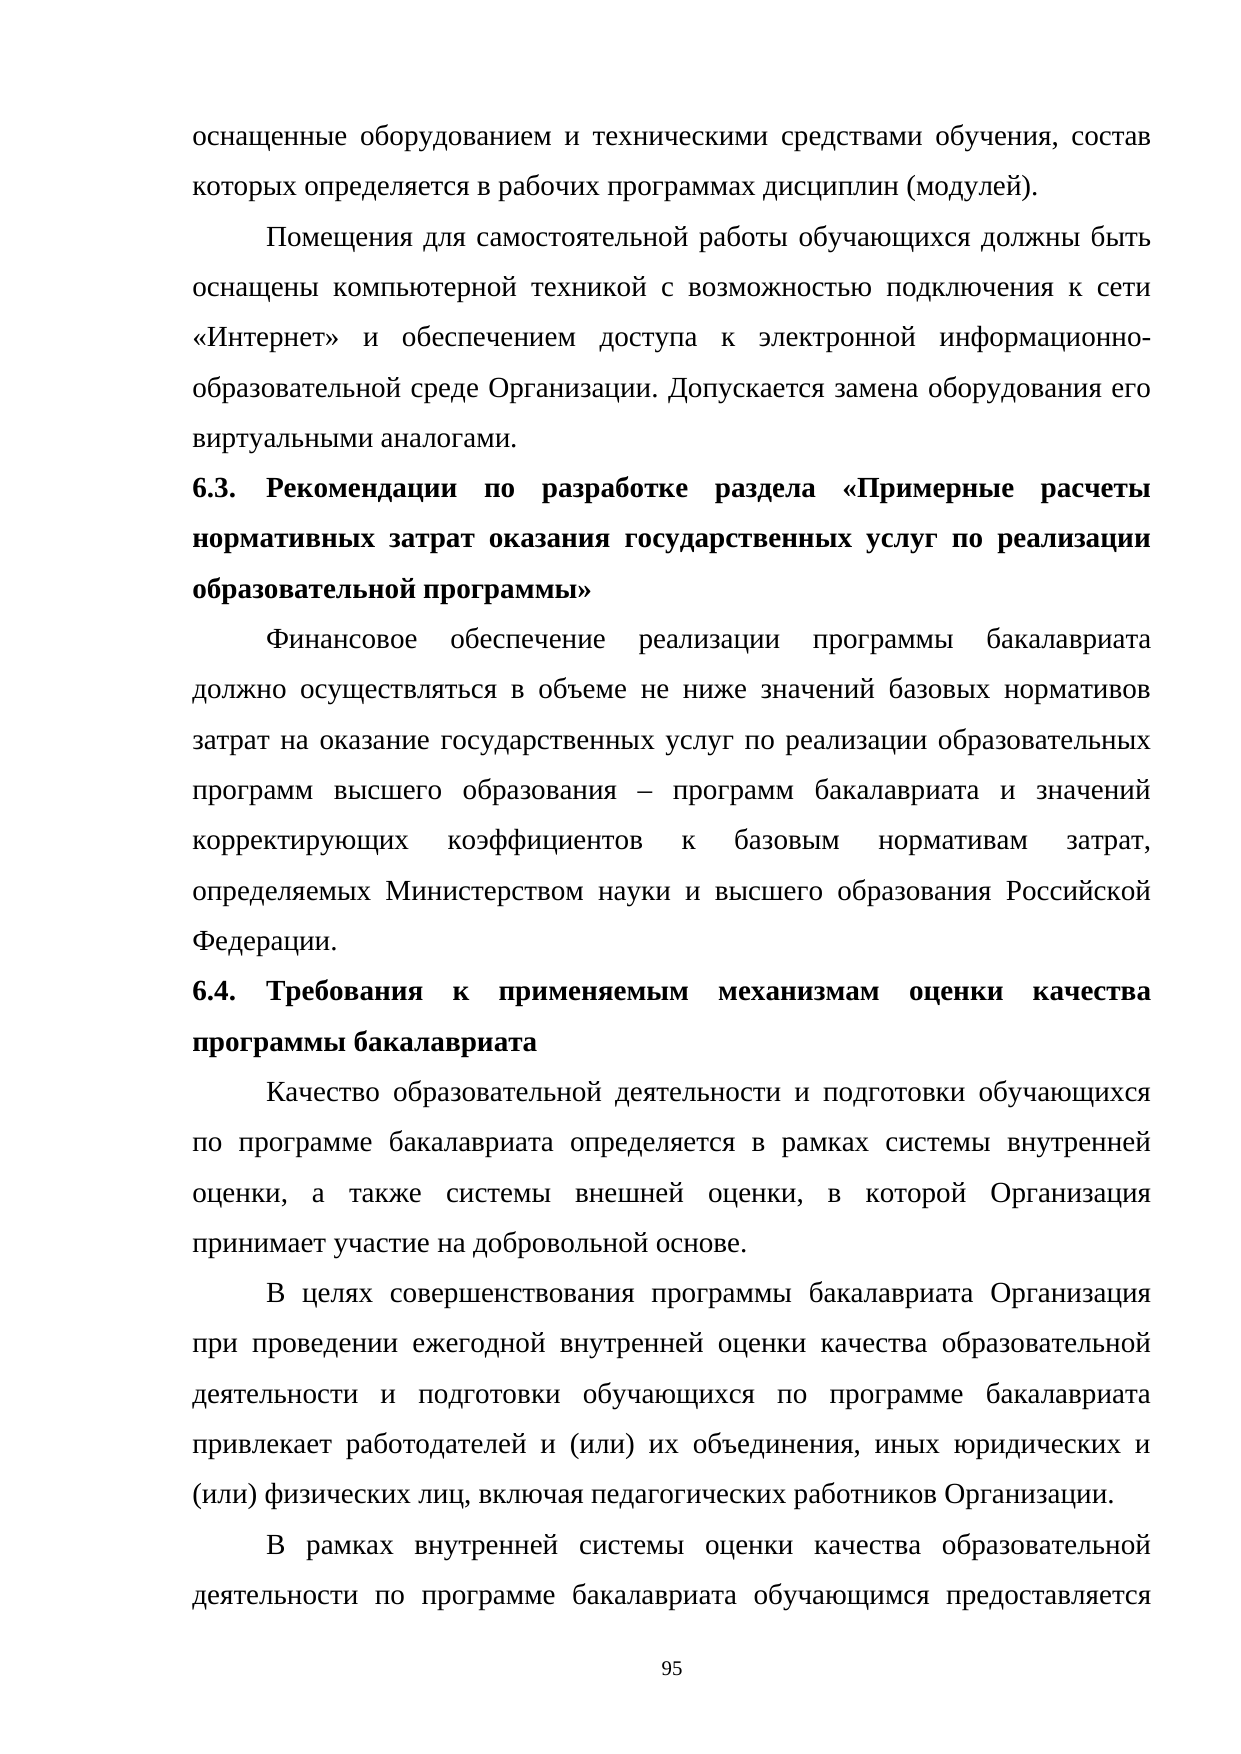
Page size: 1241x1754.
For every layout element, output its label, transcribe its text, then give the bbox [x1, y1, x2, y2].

text В целях совершенствования программы бакалавриата Организация при проведении ежегодной внутренней оценки качества образовательной деятельности и подготовки обучающихся по программе бакалавриата привлекает работодателей и (или) их объединения, иных юридических и (или) физических лиц, включая педагогических работников Организации. [192, 1275, 1152, 1510]
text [192, 1527, 1152, 1611]
text Помещения для самостоятельной работы обучающихся должны быть оснащены компьютерной техникой с возможностью подключения к сети «Интернет» и обеспечением доступа к электронной информационно-образовательной среде Организации. Допускается замена оборудования его виртуальными аналогами. [192, 219, 1152, 453]
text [192, 118, 1152, 202]
text Качество образовательной деятельности и подготовки обучающихся по программе бакалавриата определяется в рамках системы внутренней оценки, а также системы внешней оценки, в которой Организация принимает участие на добровольной основе. [192, 1074, 1152, 1258]
text Финансовое обеспечение реализации программы бакалавриата должно осуществляться в объеме не ниже значений базовых нормативов затрат на оказание государственных услуг по реализации образовательных программ высшего образования – программ бакалавриата и значений корректирующих коэффициентов к базовым нормативам затрат, определяемых Министерством науки и высшего образования Российской Федерации. [192, 621, 1152, 957]
subtitle Рекомендации по разработке раздела «Примерные расчеты нормативных затрат оказания государственных услуг по реализации образовательной программы» [192, 470, 1152, 604]
subtitle Требования к применяемым механизмам оценки качества программы бакалавриата [192, 973, 1152, 1057]
